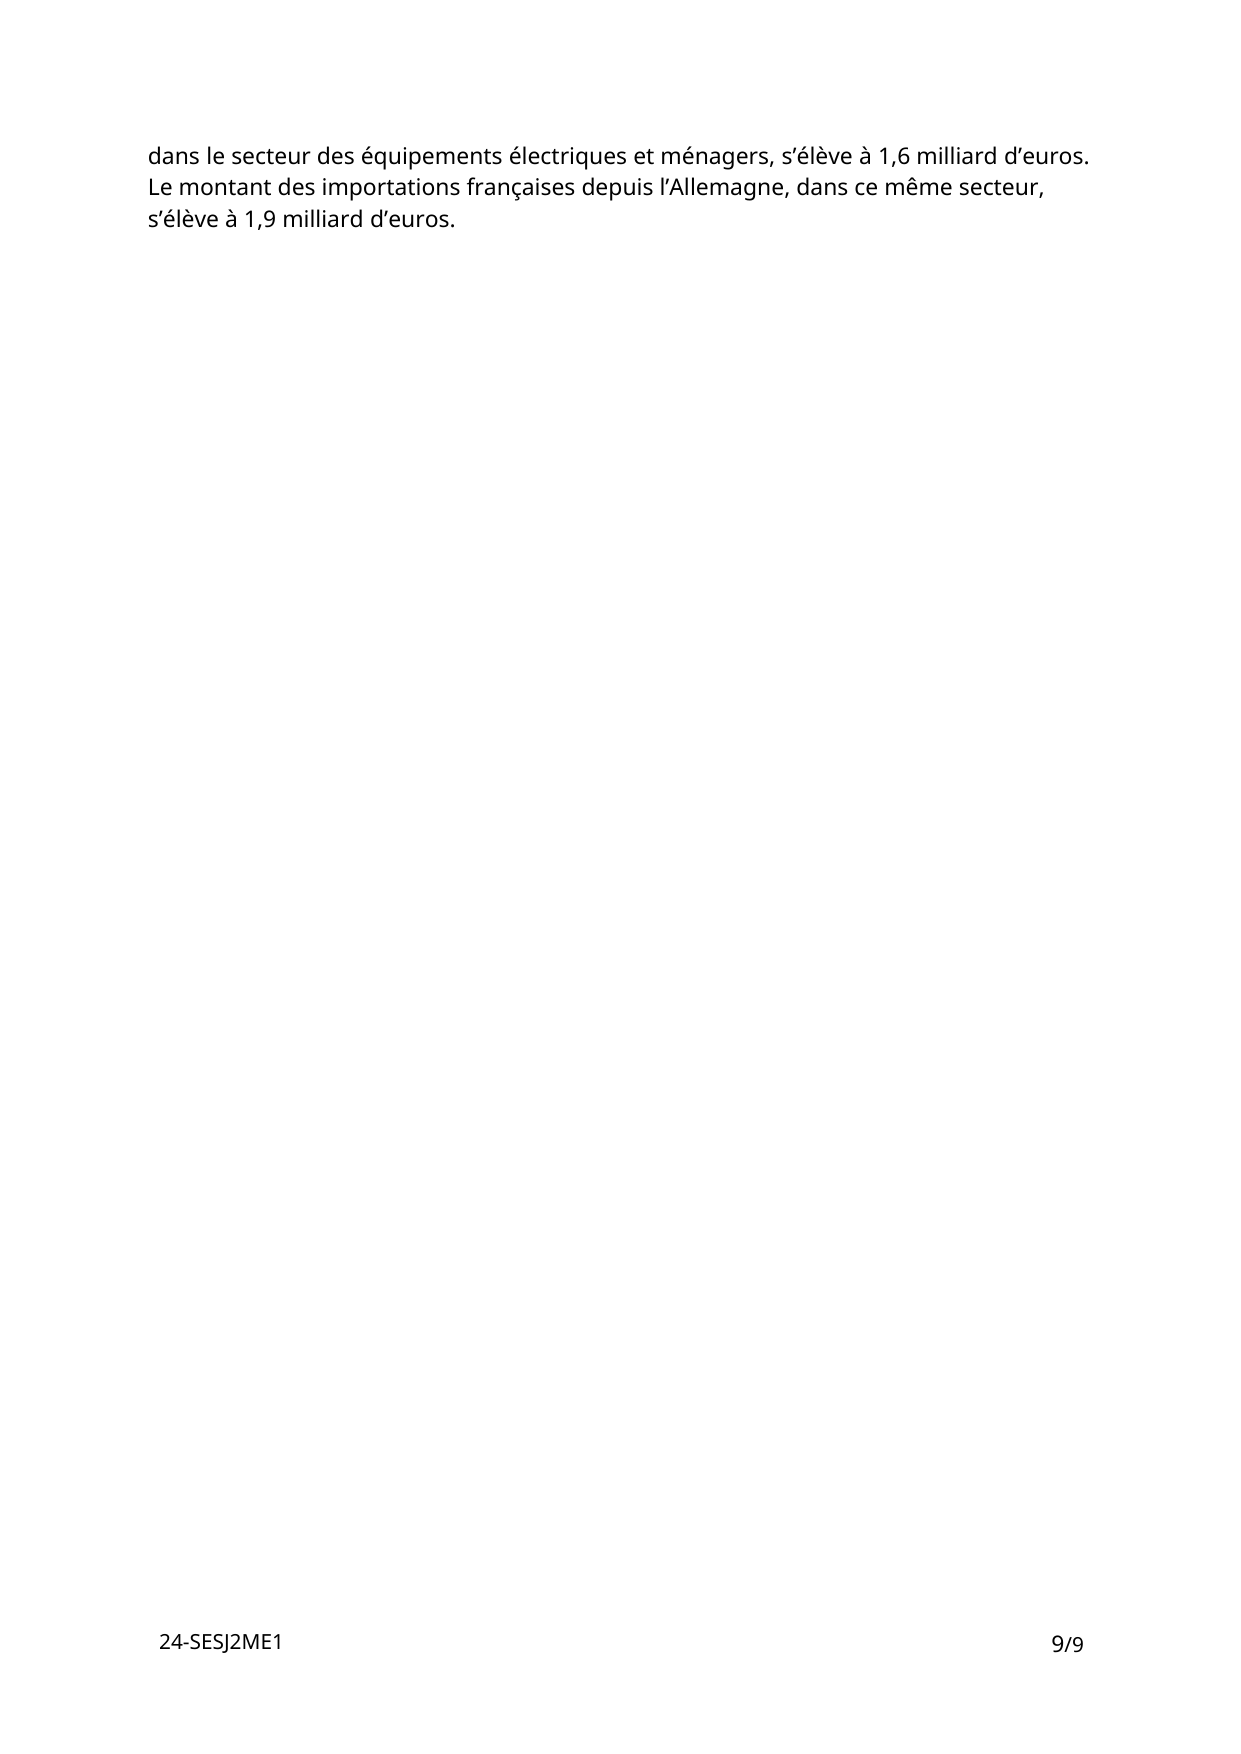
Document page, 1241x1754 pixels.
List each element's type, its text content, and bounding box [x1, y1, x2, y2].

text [148, 139, 1094, 171]
text Le montant des importations françaises depuis l’Allemagne, dans ce même secteur, s’élève à 1,9 milliard d’euros. [148, 171, 1094, 234]
